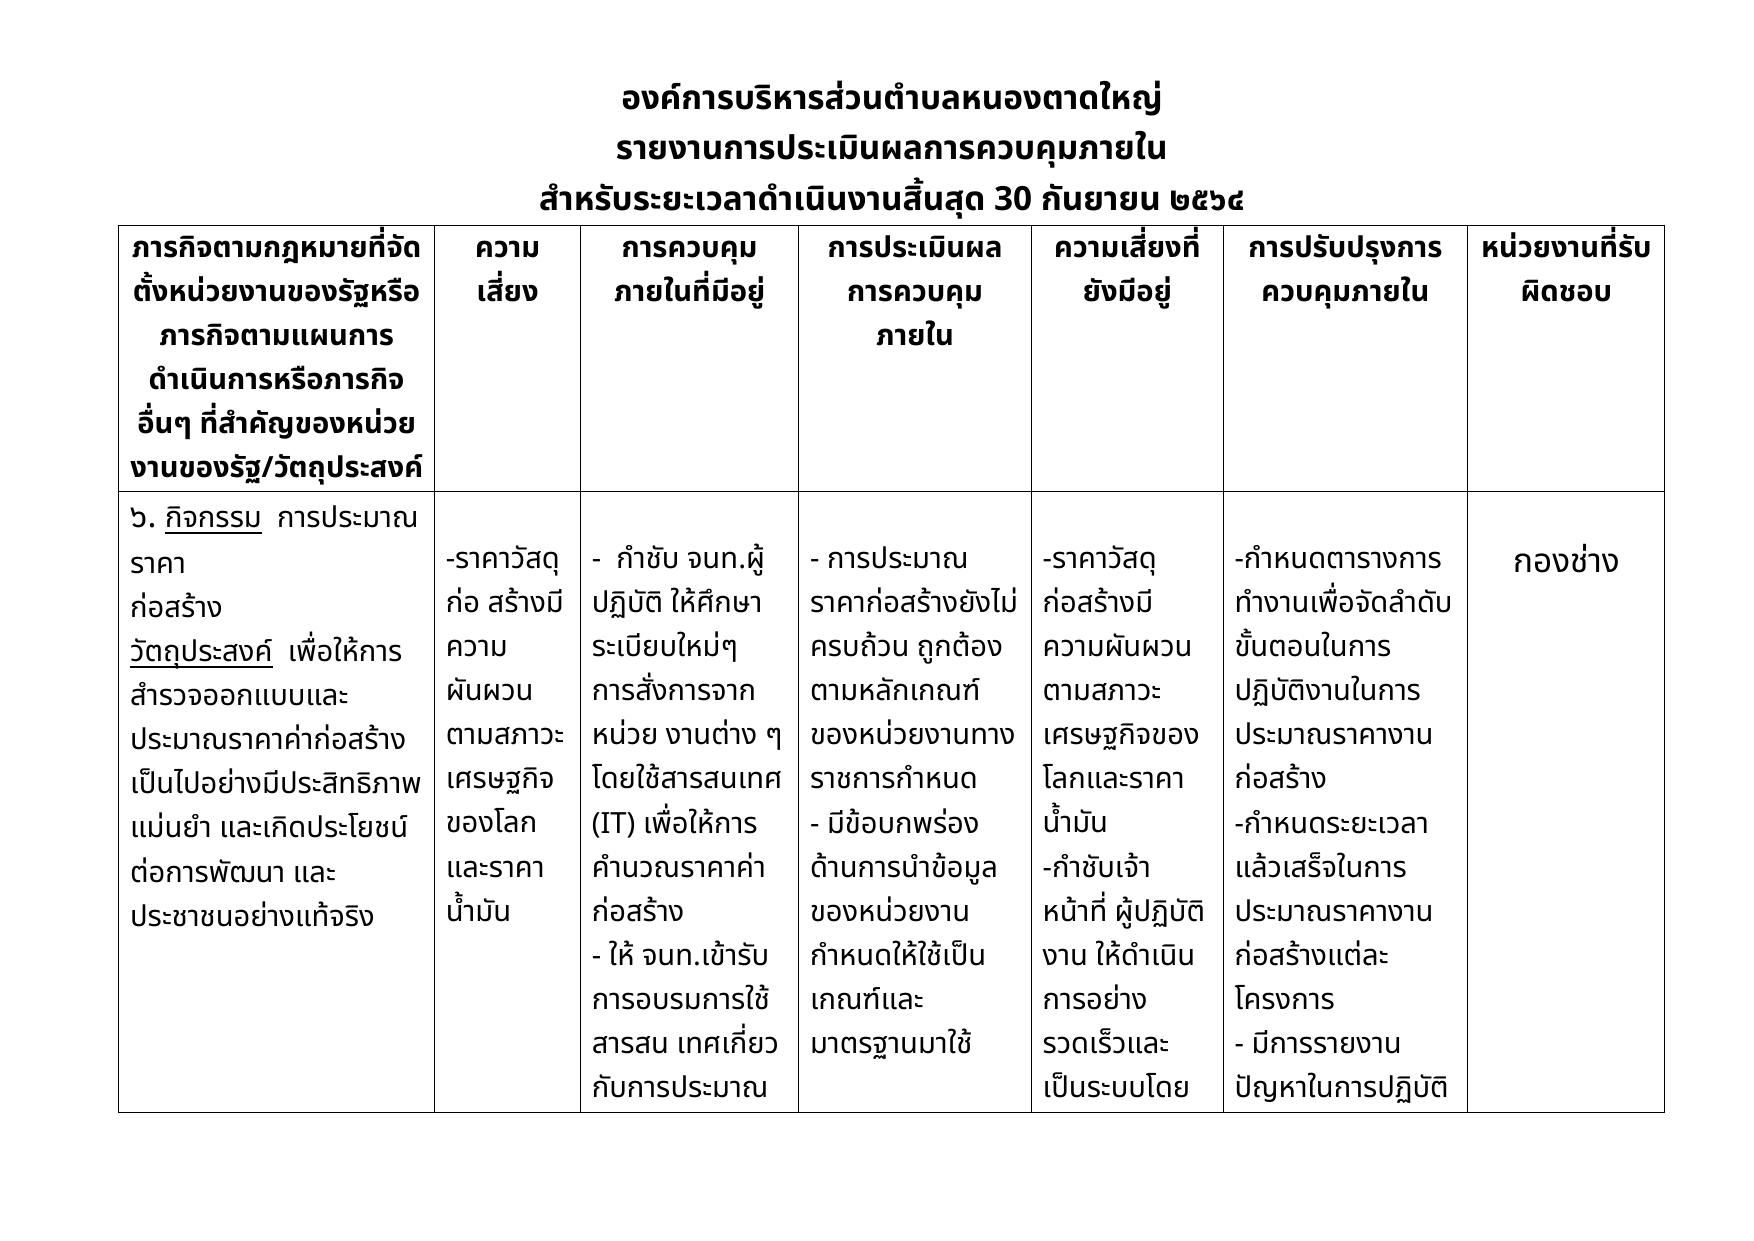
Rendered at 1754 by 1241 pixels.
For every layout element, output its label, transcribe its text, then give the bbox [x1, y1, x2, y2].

table_header ความเสี่ยง [435, 226, 580, 491]
table_header การประเมินผลการควบคุมภายใน [799, 226, 1031, 491]
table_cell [1032, 492, 1223, 1112]
table_header หน่วยงานที่รับผิดชอบ [1468, 226, 1664, 491]
text สำหรับระยะเวลาดำเนินงานสิ้นสุด 30 กันยายน ๒๕๖๔ [118, 175, 1665, 225]
table_header การปรับปรุงการควบคุมภายใน [1224, 226, 1467, 491]
text รายงานการประเมินผลการควบคุมภายใน [118, 124, 1665, 175]
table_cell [799, 492, 1031, 1112]
table_header ภารกิจตามกฎหมายที่จัดตั้งหน่วยงานของรัฐหรือภารกิจตามแผนการดำเนินการหรือภารกิจอื่นๆ ที่สำคัญของหน่วยงานของรัฐ/วัตถุประสงค์ [119, 226, 434, 491]
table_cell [581, 492, 798, 1112]
text องค์การบริหารส่วนตำบลหนองตาดใหญ่ [118, 74, 1665, 124]
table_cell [119, 492, 434, 1112]
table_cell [1224, 492, 1467, 1112]
table_header ความเสี่ยงที่ยังมีอยู่ [1032, 226, 1223, 491]
table_cell กองช่าง [1468, 492, 1664, 1112]
table_header การควบคุมภายในที่มีอยู่ [581, 226, 798, 491]
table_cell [435, 492, 580, 1112]
